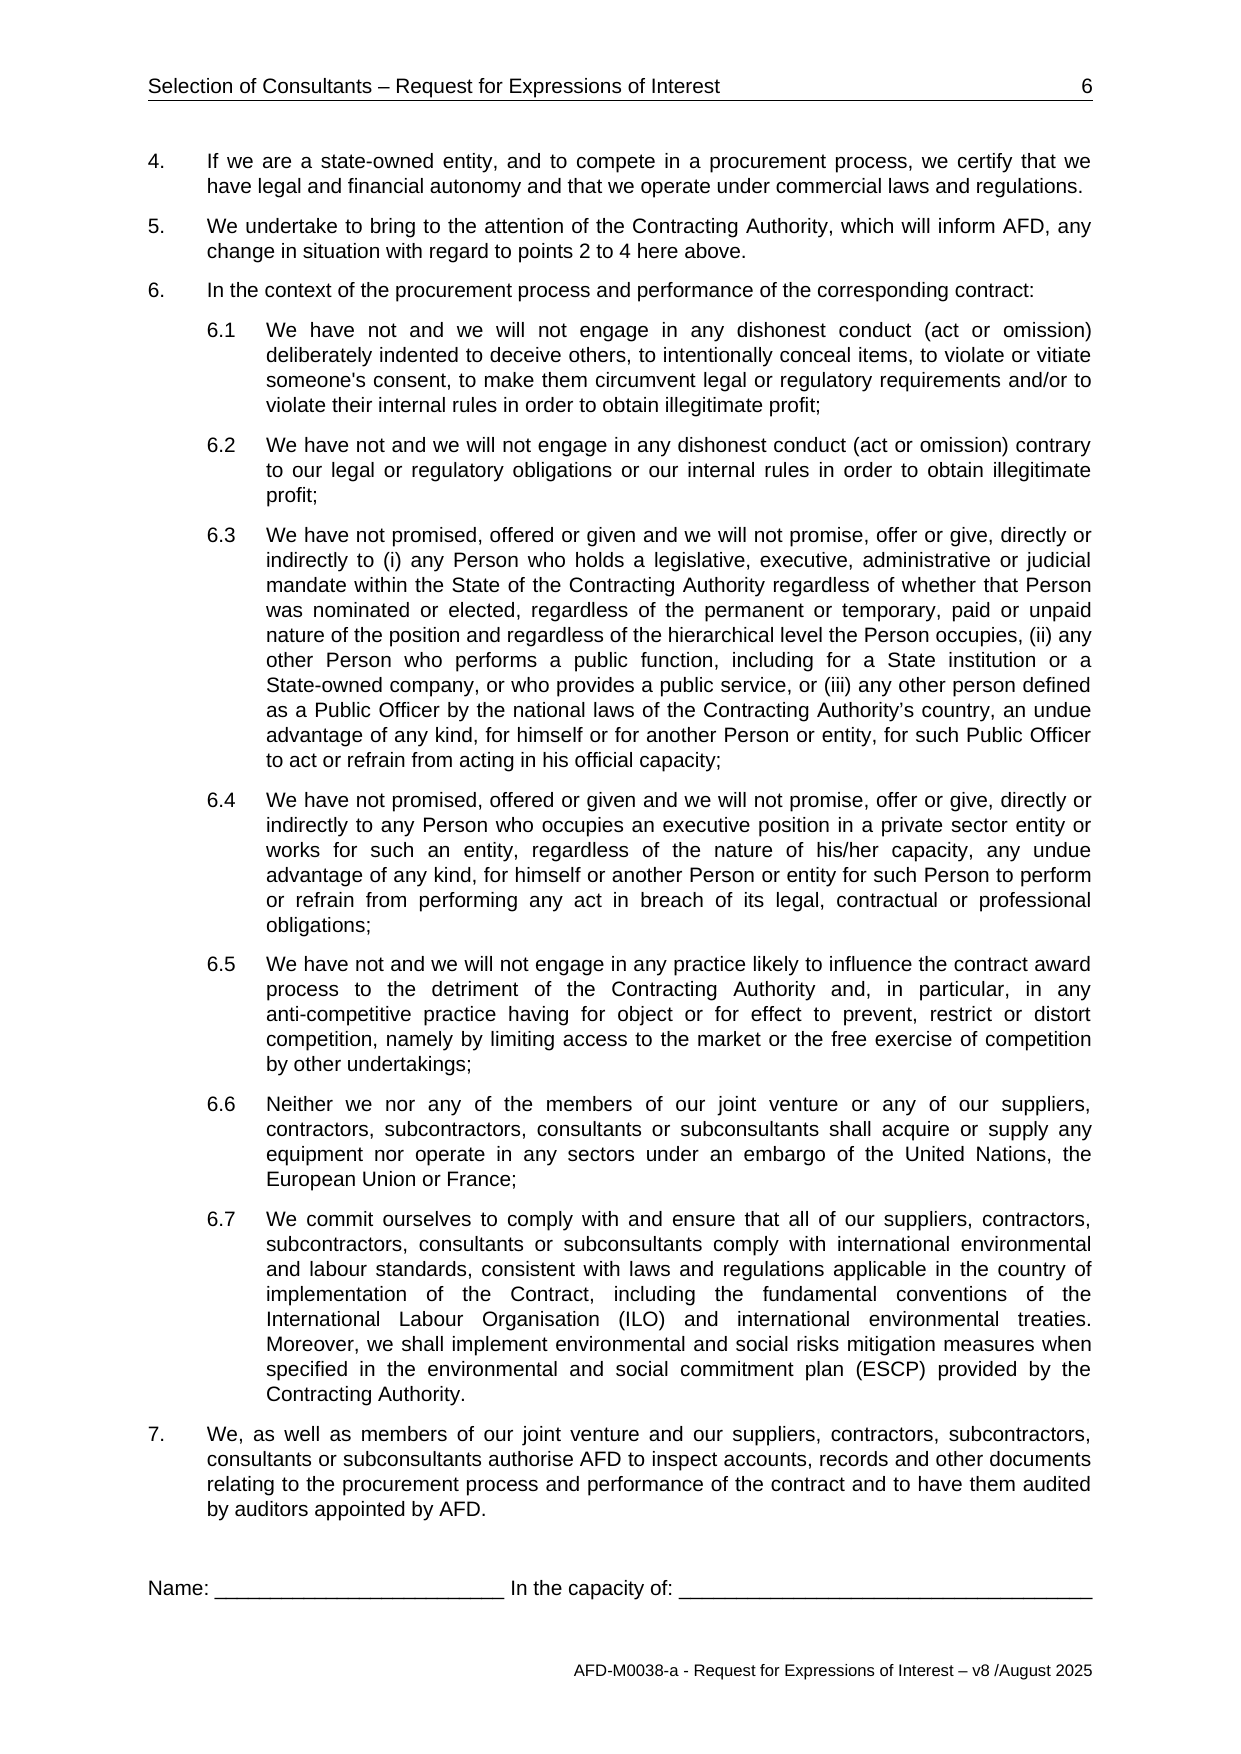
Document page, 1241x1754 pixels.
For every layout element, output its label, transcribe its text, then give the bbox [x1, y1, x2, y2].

text 6.4 We have not promised, offered or given and we will not promise, offer or give, directly or indirectly to any Person who occupies an executive position in a private sector entity or works for such an entity, regardless of the nature of his/her capacity, any undue advantage of any kind, for himself or another Person or entity for such Person to perform or refrain from performing any act in breach of its legal, contractual or professional obligations; [207, 786, 1093, 936]
text 6.7 We commit ourselves to comply with and ensure that all of our suppliers, contractors, subcontractors, consultants or subconsultants comply with international environmental and labour standards, consistent with laws and regulations applicable in the country of implementation of the Contract, including the fundamental conventions of the International Labour Organisation (ILO) and international environmental treaties. Moreover, we shall implement environmental and social risks mitigation measures when specified in the environmental and social commitment plan (ESCP) provided by the Contracting Authority. [207, 1206, 1093, 1406]
text Name: In the capacity of: [148, 1575, 1093, 1600]
list If we are a state-owned entity, and to compete in a procurement process, we certify that we have legal and financial autonomy and that we operate under commercial laws and regulations. [148, 148, 1093, 198]
list We undertake to bring to the attention of the Contracting Authority, which will inform AFD, any change in situation with regard to points 2 to 4 here above. [148, 212, 1093, 262]
text 6.5 We have not and we will not engage in any practice likely to influence the contract award process to the detriment of the Contracting Authority and, in particular, in any anti-competitive practice having for object or for effect to prevent, restrict or distort competition, namely by limiting access to the market or the free exercise of competition by other undertakings; [207, 951, 1093, 1076]
text 6.6 Neither we nor any of the members of our joint venture or any of our suppliers, contractors, subcontractors, consultants or subconsultants shall acquire or supply any equipment nor operate in any sectors under an embargo of the United Nations, the European Union or France; [207, 1091, 1093, 1191]
list We, as well as members of our joint venture and our suppliers, contractors, subcontractors, consultants or subconsultants authorise AFD to inspect accounts, records and other documents relating to the procurement process and performance of the contract and to have them audited by auditors appointed by AFD. [148, 1421, 1093, 1521]
text 6.1 We have not and we will not engage in any dishonest conduct (act or omission) deliberately indented to deceive others, to intentionally conceal items, to violate or vitiate someone's consent, to make them circumvent legal or regulatory requirements and/or to violate their internal rules in order to obtain illegitimate profit; [207, 317, 1093, 417]
text 6.2 We have not and we will not engage in any dishonest conduct (act or omission) contrary to our legal or regulatory obligations or our internal rules in order to obtain illegitimate profit; [207, 432, 1093, 507]
text 6.3 We have not promised, offered or given and we will not promise, offer or give, directly or indirectly to (i) any Person who holds a legislative, executive, administrative or judicial mandate within the State of the Contracting Authority regardless of whether that Person was nominated or elected, regardless of the permanent or temporary, paid or unpaid nature of the position and regardless of the hierarchical level the Person occupies, (ii) any other Person who performs a public function, including for a State institution or a State-owned company, or who provides a public service, or (iii) any other person defined as a Public Officer by the national laws of the Contracting Authority’s country, an undue advantage of any kind, for himself or for another Person or entity, for such Public Officer to act or refrain from acting in his official capacity; [207, 522, 1093, 772]
list In the context of the procurement process and performance of the corresponding contract: [148, 277, 1093, 302]
